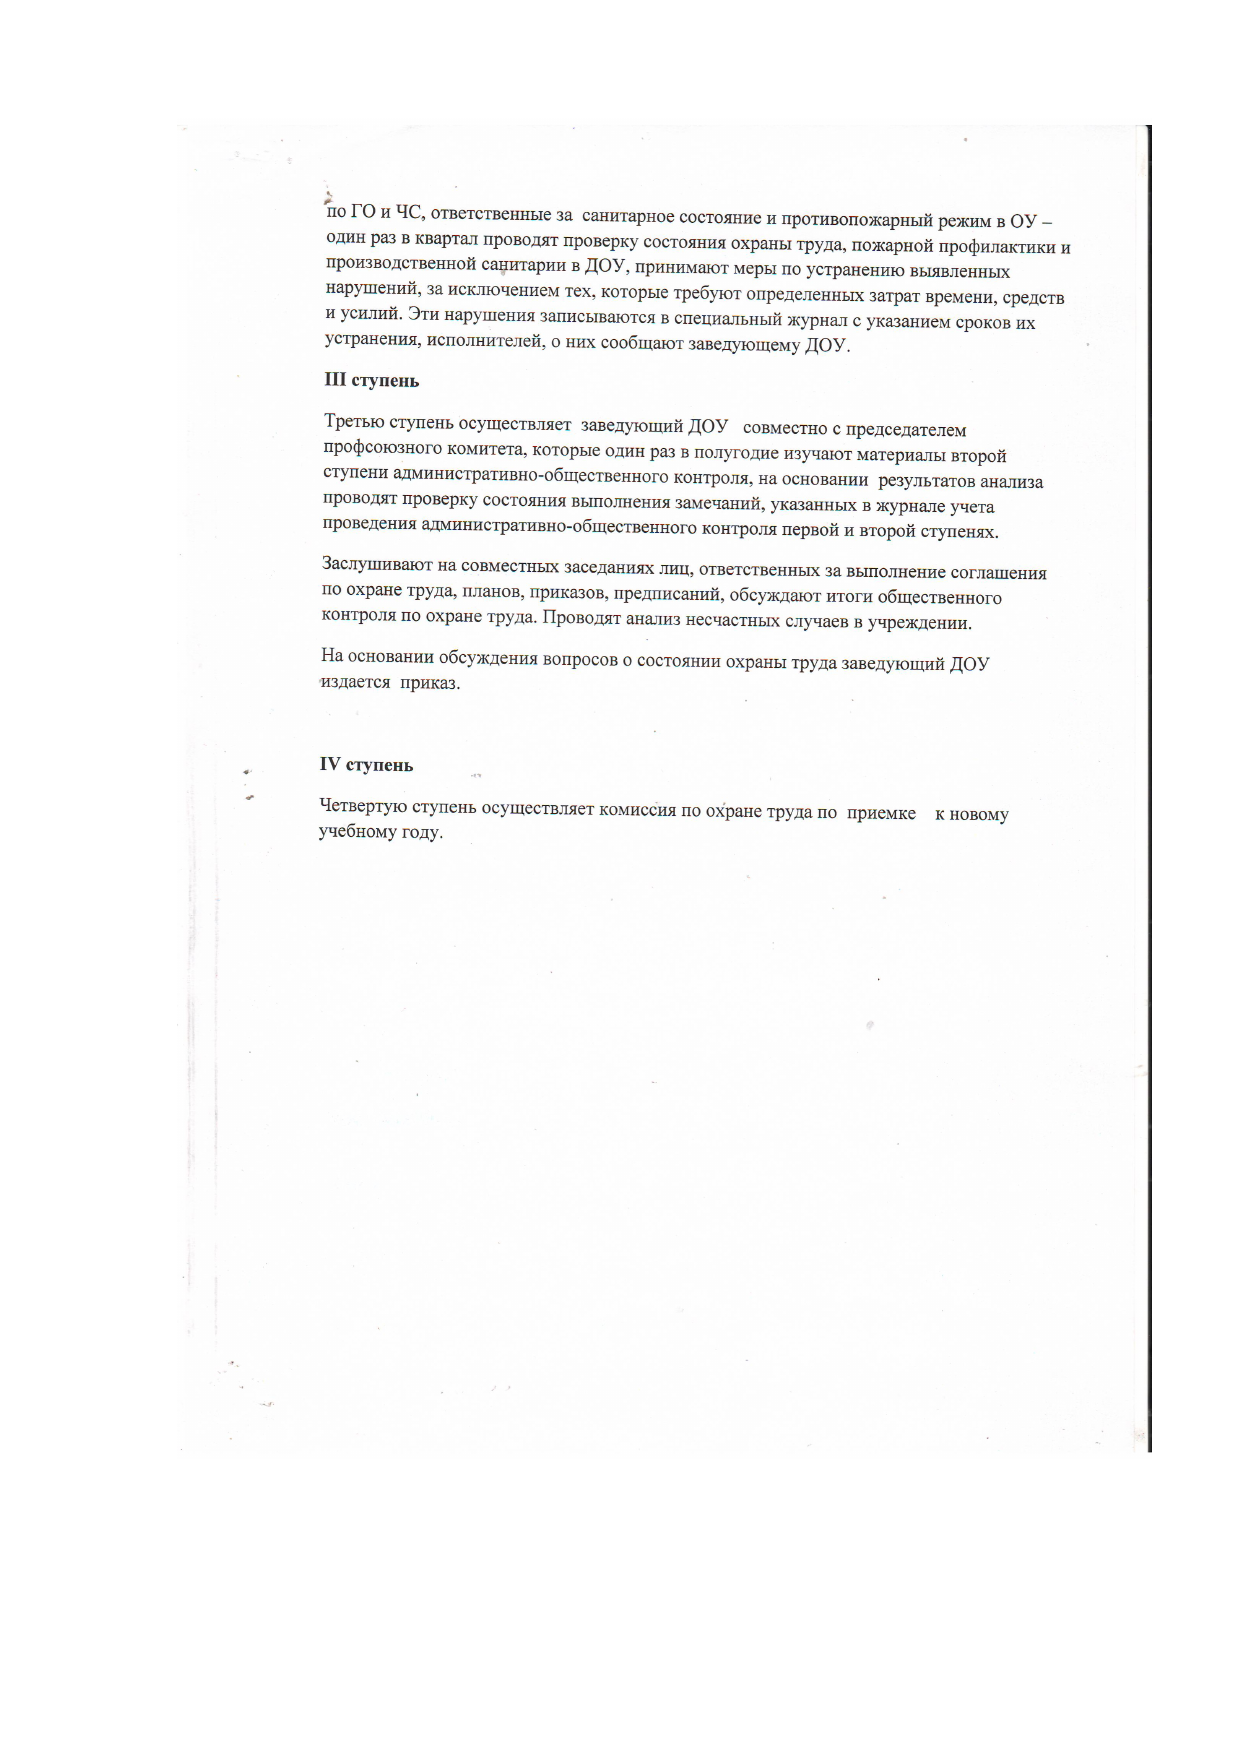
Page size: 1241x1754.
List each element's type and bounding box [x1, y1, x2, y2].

picture [177, 118, 1152, 1459]
